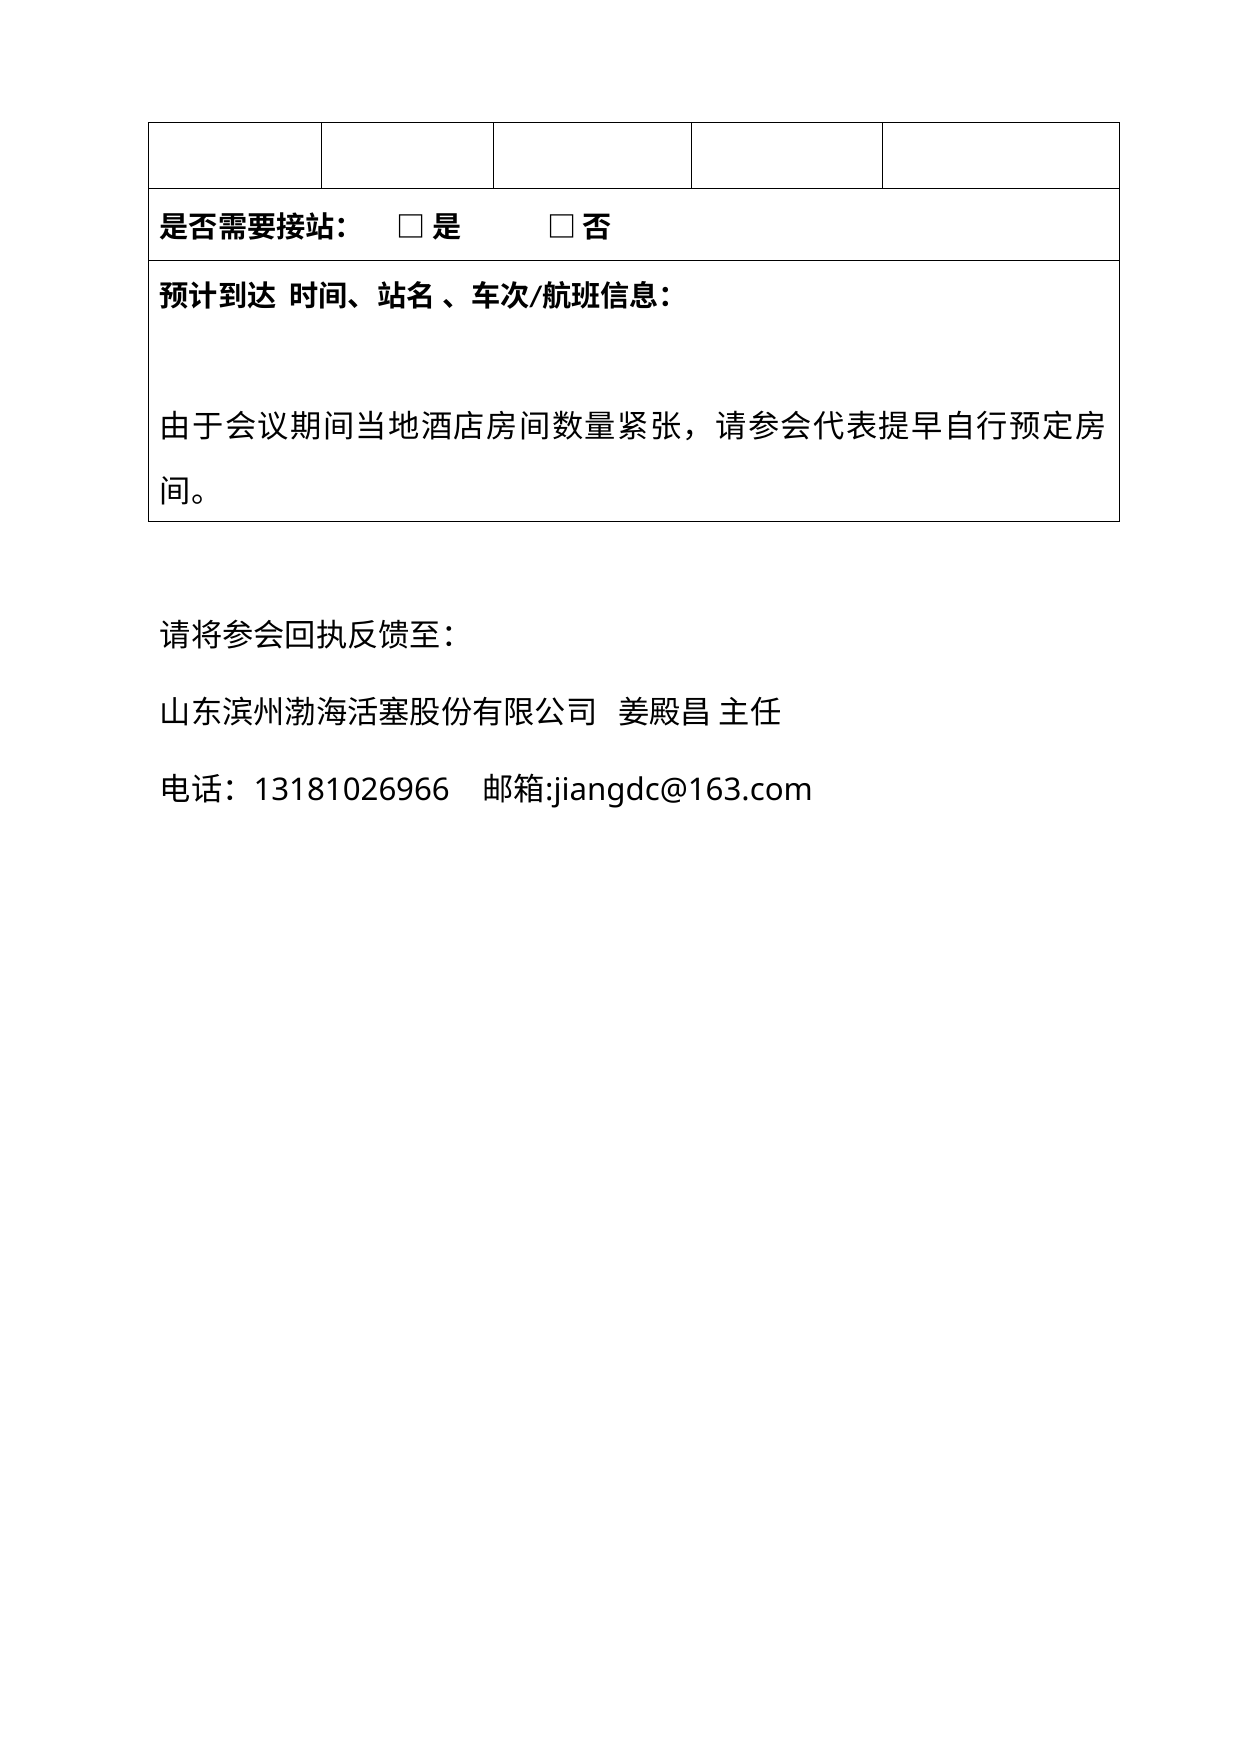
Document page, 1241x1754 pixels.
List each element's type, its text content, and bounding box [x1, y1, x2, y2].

table_cell [149, 123, 321, 188]
table_cell [494, 123, 691, 188]
text 请将参会回执反馈至： [159, 600, 1081, 665]
text 电话：13181026966 邮箱:jiangdc@163.com [159, 755, 1081, 820]
table_cell 是否需要接站： □ 是 □ 否 [149, 189, 1119, 260]
table_cell 预计到达 时间、站名 、车次/航班信息： 由于会议期间当地酒店房间数量紧张，请参会代表提早自行预定房间。 [149, 261, 1119, 521]
table_cell [883, 123, 1119, 188]
text 山东滨州渤海活塞股份有限公司 姜殿昌 主任 [159, 677, 1081, 742]
table_cell [692, 123, 882, 188]
table_cell [322, 123, 493, 188]
